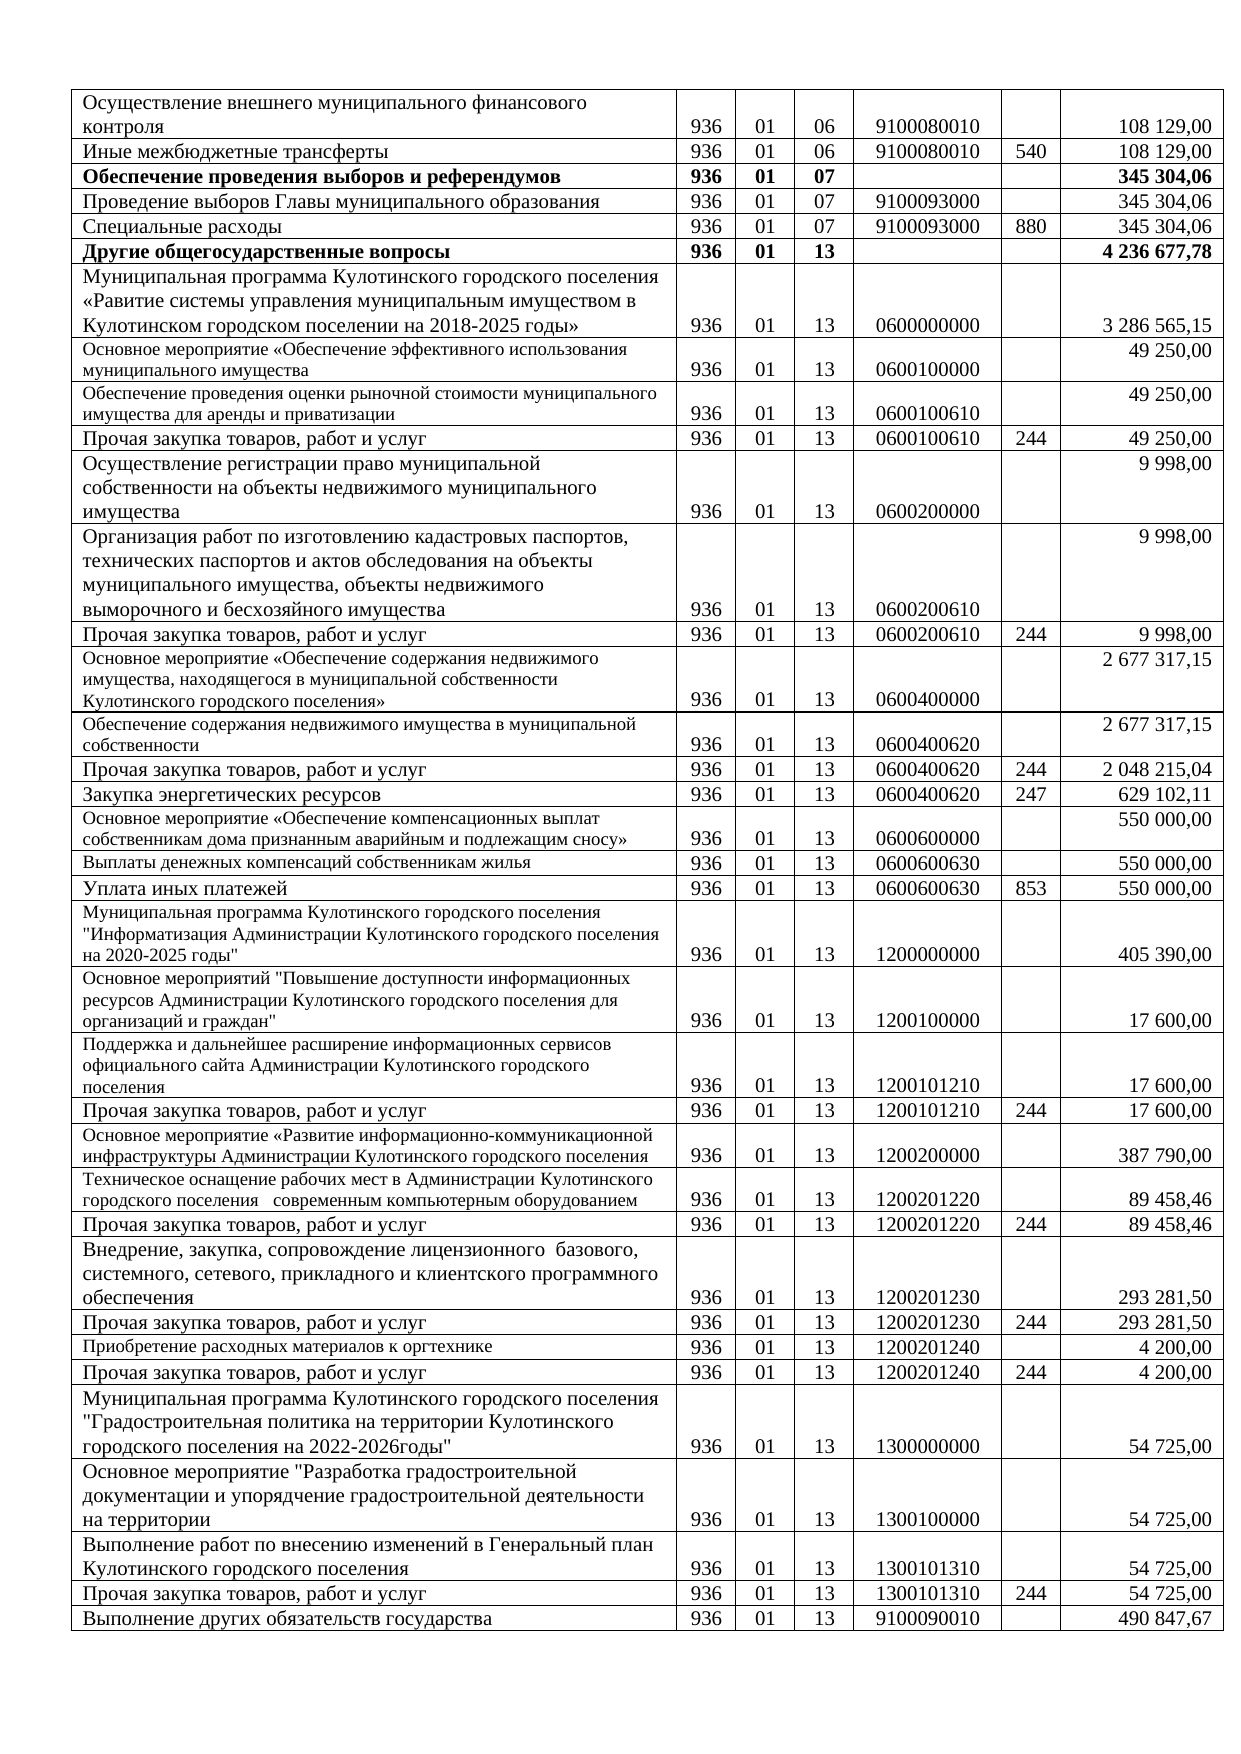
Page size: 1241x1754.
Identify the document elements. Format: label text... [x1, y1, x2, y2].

table_cell 936 [677, 1310, 735, 1334]
table_cell 0600400620 [854, 757, 1001, 781]
table_cell 1200101210 [854, 1033, 1001, 1097]
table_cell 405 390,00 [1061, 901, 1223, 966]
table_cell 0600000000 [854, 264, 1001, 337]
table_cell 936 [677, 189, 735, 213]
table_cell 13 [795, 1459, 853, 1531]
table_cell 17 600,00 [1061, 967, 1223, 1032]
table_cell 9100080010 [854, 90, 1001, 138]
table_cell 9 998,00 [1061, 622, 1223, 646]
table_cell 13 [795, 901, 853, 966]
table_cell [1002, 807, 1060, 850]
table_cell 9100093000 [854, 214, 1001, 238]
table_cell [1002, 967, 1060, 1032]
table_cell 936 [677, 1459, 735, 1531]
table_cell Прочая закупка товаров, работ и услуг [72, 757, 676, 781]
table_cell 01 [736, 382, 794, 425]
table_cell [1002, 189, 1060, 213]
table_cell 0600200000 [854, 451, 1001, 523]
table_cell 936 [677, 1532, 735, 1580]
table_cell 13 [795, 1385, 853, 1458]
table_cell 13 [795, 1212, 853, 1236]
table_cell 936 [677, 239, 735, 263]
table_cell Приобретение расходных материалов к оргтехнике [72, 1335, 676, 1359]
table_cell 13 [795, 1310, 853, 1334]
table_cell 0600600630 [854, 876, 1001, 900]
table_cell 853 [1002, 876, 1060, 900]
table_cell 244 [1002, 426, 1060, 450]
table_cell 01 [736, 139, 794, 163]
table_cell 936 [677, 876, 735, 900]
table_cell 936 [677, 264, 735, 337]
table_cell Прочая закупка товаров, работ и услуг [72, 1098, 676, 1122]
table_cell 01 [736, 90, 794, 138]
table_cell [1002, 1237, 1060, 1309]
table_cell Осуществление регистрации право муниципальной собственности на объекты недвижимого муниципального имущества [72, 451, 676, 523]
table_cell Прочая закупка товаров, работ и услуг [72, 1310, 676, 1334]
table_cell 247 [1002, 782, 1060, 806]
table_cell 01 [736, 1310, 794, 1334]
table_cell 49 250,00 [1061, 338, 1223, 381]
table_cell Выполнение работ по внесению изменений в Генеральный план Кулотинского городского поселения [72, 1532, 676, 1580]
table_cell [1002, 164, 1060, 188]
table_cell 13 [795, 1335, 853, 1359]
table_cell Обеспечение проведения выборов и референдумов [72, 164, 676, 188]
table_cell 936 [677, 164, 735, 188]
table_cell 1200201220 [854, 1212, 1001, 1236]
table_cell 108 129,00 [1061, 139, 1223, 163]
table_cell 01 [736, 1033, 794, 1097]
table_cell 17 600,00 [1061, 1098, 1223, 1122]
table_cell [1002, 647, 1060, 711]
table_cell Основное мероприятий "Повышение доступности информационных ресурсов Администрации Кулотинского городского поселения для организаций и граждан" [72, 967, 676, 1032]
table_cell 9 998,00 [1061, 524, 1223, 621]
table_cell 01 [736, 851, 794, 875]
table_cell 1200200000 [854, 1124, 1001, 1167]
table_cell Прочая закупка товаров, работ и услуг [72, 1212, 676, 1236]
table_cell 0600100610 [854, 382, 1001, 425]
table_cell 13 [795, 264, 853, 337]
table_cell 13 [795, 382, 853, 425]
table_cell [1002, 713, 1060, 756]
table_cell 13 [795, 807, 853, 850]
table_cell 1200201220 [854, 1168, 1001, 1211]
table_cell 936 [677, 90, 735, 138]
table_cell 01 [736, 901, 794, 966]
table_cell 244 [1002, 1360, 1060, 1384]
table_cell [854, 164, 1001, 188]
table_cell 936 [677, 967, 735, 1032]
table_cell [854, 239, 1001, 263]
table_cell Обеспечение содержания недвижимого имущества в муниципальной собственности [72, 713, 676, 756]
table_cell 293 281,50 [1061, 1310, 1223, 1334]
table_cell 54 725,00 [1061, 1459, 1223, 1531]
table_cell [1002, 1168, 1060, 1211]
table_cell 936 [677, 1237, 735, 1309]
table_cell 0600100000 [854, 338, 1001, 381]
table_cell 936 [677, 901, 735, 966]
table_cell Уплата иных платежей [72, 876, 676, 900]
table_cell Основное мероприятие «Обеспечение эффективного использования муниципального имущества [72, 338, 676, 381]
table_cell 4 200,00 [1061, 1335, 1223, 1359]
table_cell 1200000000 [854, 901, 1001, 966]
table_cell 01 [736, 967, 794, 1032]
table_cell 54 725,00 [1061, 1581, 1223, 1605]
table_cell 01 [736, 757, 794, 781]
table_cell [1002, 1606, 1060, 1630]
table_cell Внедрение, закупка, сопровождение лицензионного базового, системного, сетевого, прикладного и клиентского программного обеспечения [72, 1237, 676, 1309]
table_cell 01 [736, 1385, 794, 1458]
table_cell 2 048 215,04 [1061, 757, 1223, 781]
table_cell 13 [795, 757, 853, 781]
table_cell 13 [795, 239, 853, 263]
table_cell 89 458,46 [1061, 1168, 1223, 1211]
table_cell 108 129,00 [1061, 90, 1223, 138]
table_cell 936 [677, 1212, 735, 1236]
table_cell Иные межбюджетные трансферты [72, 139, 676, 163]
table_cell 936 [677, 382, 735, 425]
table_cell 490 847,67 [1061, 1606, 1223, 1630]
table_cell 13 [795, 967, 853, 1032]
table_cell Поддержка и дальнейшее расширение информационных сервисов официального сайта Администрации Кулотинского городского поселения [72, 1033, 676, 1097]
table_cell 936 [677, 524, 735, 621]
table_cell 936 [677, 1581, 735, 1605]
table_cell [1002, 901, 1060, 966]
table_cell 49 250,00 [1061, 382, 1223, 425]
table_cell 13 [795, 524, 853, 621]
table_cell 9100093000 [854, 189, 1001, 213]
table_cell [1002, 1033, 1060, 1097]
table_cell Осуществление внешнего муниципального финансового контроля [72, 90, 676, 138]
table_cell 880 [1002, 214, 1060, 238]
table_cell 0600200610 [854, 524, 1001, 621]
table_cell 936 [677, 757, 735, 781]
table_cell [1002, 90, 1060, 138]
table_cell 936 [677, 647, 735, 711]
table_cell 01 [736, 426, 794, 450]
table_cell 13 [795, 782, 853, 806]
table_cell 0600600000 [854, 807, 1001, 850]
table_cell Муниципальная программа Кулотинского городского поселения "Градостроительная политика на территории Кулотинского городского поселения на 2022-2026годы" [72, 1385, 676, 1458]
table_cell [1002, 382, 1060, 425]
table_cell Организация работ по изготовлению кадастровых паспортов, технических паспортов и актов обследования на объекты муниципального имущества, объекты недвижимого выморочного и бесхозяйного имущества [72, 524, 676, 621]
table_cell 01 [736, 214, 794, 238]
table_cell 550 000,00 [1061, 851, 1223, 875]
table_cell 13 [795, 338, 853, 381]
table_cell Проведение выборов Главы муниципального образования [72, 189, 676, 213]
table_cell Муниципальная программа Кулотинского городского поселения «Равитие системы управления муниципальным имуществом в Кулотинском городском поселении на 2018-2025 годы» [72, 264, 676, 337]
table_cell 01 [736, 239, 794, 263]
table_cell 01 [736, 782, 794, 806]
table_cell 1300101310 [854, 1581, 1001, 1605]
table_cell 01 [736, 338, 794, 381]
table_cell 13 [795, 451, 853, 523]
table_cell 550 000,00 [1061, 807, 1223, 850]
table_cell 01 [736, 1168, 794, 1211]
table_cell 01 [736, 713, 794, 756]
table_cell 936 [677, 451, 735, 523]
table_cell 89 458,46 [1061, 1212, 1223, 1236]
table_cell 54 725,00 [1061, 1532, 1223, 1580]
table_cell [1002, 524, 1060, 621]
table_cell 936 [677, 338, 735, 381]
table_cell 936 [677, 782, 735, 806]
table_cell 54 725,00 [1061, 1385, 1223, 1458]
table_cell 01 [736, 1124, 794, 1167]
table_cell 13 [795, 1124, 853, 1167]
table_cell 07 [795, 214, 853, 238]
table_cell 1200100000 [854, 967, 1001, 1032]
table_cell 244 [1002, 622, 1060, 646]
table_cell Основное мероприятие "Разработка градостроительной документации и упорядчение градостроительной деятельности на территории [72, 1459, 676, 1531]
table_cell 13 [795, 647, 853, 711]
table_cell 345 304,06 [1061, 189, 1223, 213]
table_cell 01 [736, 647, 794, 711]
table_cell 1300000000 [854, 1385, 1001, 1458]
table_cell 01 [736, 189, 794, 213]
table_cell 629 102,11 [1061, 782, 1223, 806]
table_cell 01 [736, 807, 794, 850]
table_cell 01 [736, 876, 794, 900]
table_cell Другие общегосударственные вопросы [72, 239, 676, 263]
table_cell 936 [677, 807, 735, 850]
table_cell 1300100000 [854, 1459, 1001, 1531]
table_cell [1002, 451, 1060, 523]
table_cell 13 [795, 1581, 853, 1605]
table_cell 13 [795, 1237, 853, 1309]
table_cell [1002, 264, 1060, 337]
table_cell Прочая закупка товаров, работ и услуг [72, 1581, 676, 1605]
table_cell 0600100610 [854, 426, 1001, 450]
table_cell Закупка энергетических ресурсов [72, 782, 676, 806]
table_cell [1002, 338, 1060, 381]
table_cell 244 [1002, 1581, 1060, 1605]
table_cell Основное мероприятие «Обеспечение содержания недвижимого имущества, находящегося в муниципальной собственности Кулотинского городского поселения» [72, 647, 676, 711]
table_cell [1002, 1124, 1060, 1167]
table_cell [1002, 1335, 1060, 1359]
table_cell Прочая закупка товаров, работ и услуг [72, 1360, 676, 1384]
table_cell 4 236 677,78 [1061, 239, 1223, 263]
table_cell 936 [677, 426, 735, 450]
table_cell 13 [795, 713, 853, 756]
table_cell 9100080010 [854, 139, 1001, 163]
table_cell 01 [736, 1098, 794, 1122]
table_cell [1002, 1459, 1060, 1531]
table_cell 1200101210 [854, 1098, 1001, 1122]
table_cell 01 [736, 164, 794, 188]
table_cell 07 [795, 189, 853, 213]
table_cell 1200201230 [854, 1237, 1001, 1309]
table_cell Основное мероприятие «Обеспечение компенсационных выплат собственникам дома признанным аварийным и подлежащим сносу» [72, 807, 676, 850]
table_cell 01 [736, 1532, 794, 1580]
table_cell 244 [1002, 1310, 1060, 1334]
table_cell 345 304,06 [1061, 164, 1223, 188]
table_cell [1002, 1532, 1060, 1580]
table_cell Прочая закупка товаров, работ и услуг [72, 426, 676, 450]
table_cell Выплаты денежных компенсаций собственникам жилья [72, 851, 676, 875]
table_cell 13 [795, 1098, 853, 1122]
table_cell 936 [677, 1606, 735, 1630]
table_cell 0600400620 [854, 713, 1001, 756]
table_cell 13 [795, 1606, 853, 1630]
table_cell 936 [677, 1098, 735, 1122]
table_cell 01 [736, 1581, 794, 1605]
table_cell Основное мероприятие «Развитие информационно-коммуникационной инфраструктуры Администрации Кулотинского городского поселения [72, 1124, 676, 1167]
table_cell 936 [677, 139, 735, 163]
table_cell [1002, 239, 1060, 263]
table_cell 936 [677, 1124, 735, 1167]
table_cell 01 [736, 1606, 794, 1630]
table_cell 244 [1002, 757, 1060, 781]
table_cell Прочая закупка товаров, работ и услуг [72, 622, 676, 646]
table_cell 540 [1002, 139, 1060, 163]
table_cell 0600200610 [854, 622, 1001, 646]
table_cell 01 [736, 1335, 794, 1359]
table_cell 550 000,00 [1061, 876, 1223, 900]
table_cell 13 [795, 622, 853, 646]
table_cell 13 [795, 1532, 853, 1580]
table_cell 0600400620 [854, 782, 1001, 806]
table_cell 2 677 317,15 [1061, 713, 1223, 756]
table_cell 49 250,00 [1061, 426, 1223, 450]
table_cell Техническое оснащение рабочих мест в Администрации Кулотинского городского поселения современным компьютерным оборудованием [72, 1168, 676, 1211]
table_cell 1200201240 [854, 1360, 1001, 1384]
table_cell 01 [736, 451, 794, 523]
table_cell 01 [736, 622, 794, 646]
table_cell 936 [677, 1033, 735, 1097]
table_cell 01 [736, 1360, 794, 1384]
table_cell 9100090010 [854, 1606, 1001, 1630]
table_cell 17 600,00 [1061, 1033, 1223, 1097]
table_cell 06 [795, 139, 853, 163]
table_cell 387 790,00 [1061, 1124, 1223, 1167]
table_cell 936 [677, 214, 735, 238]
table_cell 1300101310 [854, 1532, 1001, 1580]
table_cell 01 [736, 1212, 794, 1236]
table_cell [1002, 1385, 1060, 1458]
table_cell 9 998,00 [1061, 451, 1223, 523]
table_cell Выполнение других обязательств государства [72, 1606, 676, 1630]
table_cell 293 281,50 [1061, 1237, 1223, 1309]
table_cell 01 [736, 1459, 794, 1531]
table_cell 13 [795, 876, 853, 900]
table_cell 936 [677, 851, 735, 875]
table_cell Муниципальная программа Кулотинского городского поселения "Информатизация Администрации Кулотинского городского поселения на 2020-2025 годы" [72, 901, 676, 966]
table_cell 07 [795, 164, 853, 188]
table_cell 13 [795, 1033, 853, 1097]
table_cell 13 [795, 426, 853, 450]
table_cell 244 [1002, 1098, 1060, 1122]
table_cell 936 [677, 1168, 735, 1211]
table_cell 936 [677, 713, 735, 756]
table_cell 4 200,00 [1061, 1360, 1223, 1384]
table_cell 936 [677, 1360, 735, 1384]
table_cell 06 [795, 90, 853, 138]
table_cell [1002, 851, 1060, 875]
table_cell 13 [795, 1168, 853, 1211]
table_cell 345 304,06 [1061, 214, 1223, 238]
table_cell Обеспечение проведения оценки рыночной стоимости муниципального имущества для аренды и приватизации [72, 382, 676, 425]
table_cell 936 [677, 622, 735, 646]
table_cell 1200201230 [854, 1310, 1001, 1334]
table_cell 01 [736, 264, 794, 337]
table_cell 01 [736, 524, 794, 621]
table_cell 2 677 317,15 [1061, 647, 1223, 711]
table_cell 1200201240 [854, 1335, 1001, 1359]
table_cell Специальные расходы [72, 214, 676, 238]
table_cell 3 286 565,15 [1061, 264, 1223, 337]
table_cell 936 [677, 1335, 735, 1359]
table_cell 13 [795, 1360, 853, 1384]
table_cell 244 [1002, 1212, 1060, 1236]
table_cell 01 [736, 1237, 794, 1309]
table_cell 936 [677, 1385, 735, 1458]
table_cell 0600600630 [854, 851, 1001, 875]
table_cell 13 [795, 851, 853, 875]
table_cell 0600400000 [854, 647, 1001, 711]
